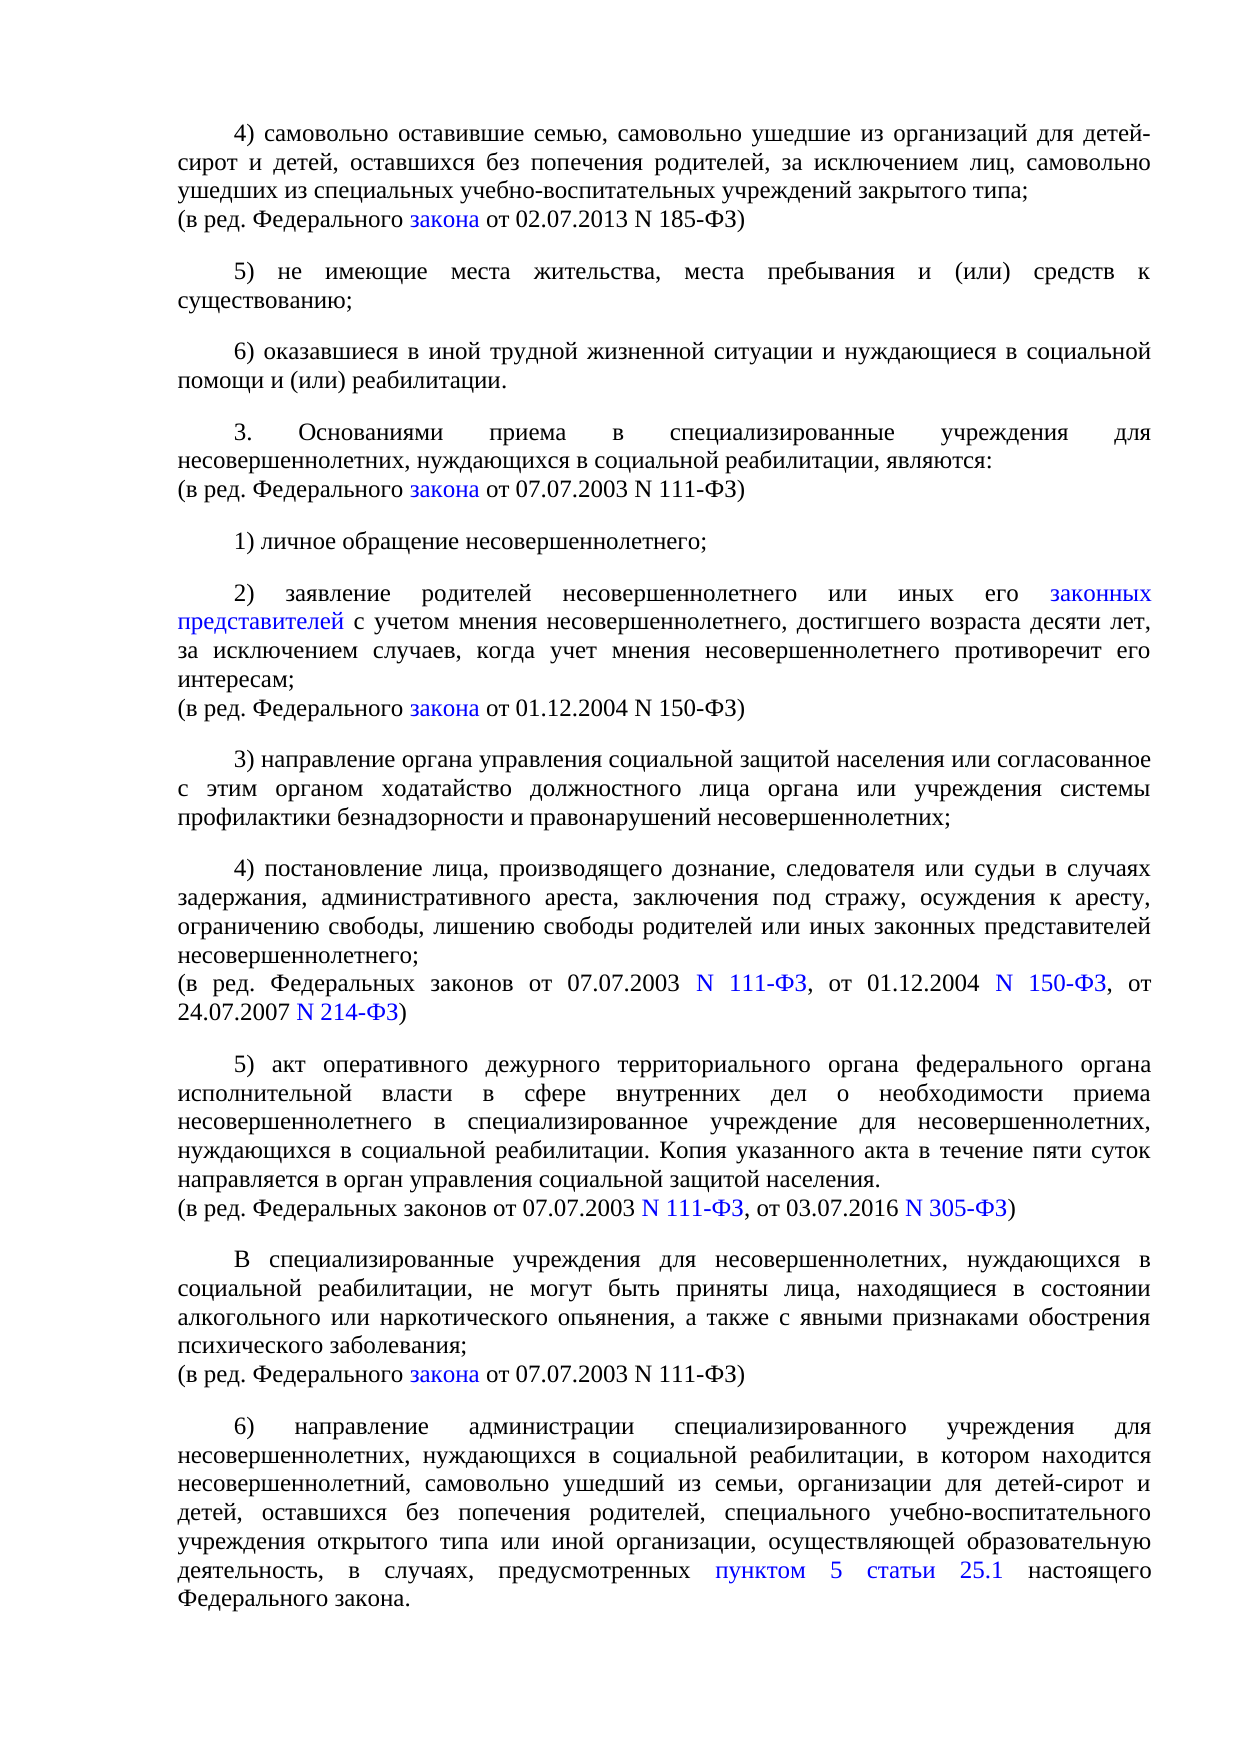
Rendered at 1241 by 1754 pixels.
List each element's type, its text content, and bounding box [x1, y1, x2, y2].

text 5) акт оперативного дежурного территориального органа федерального органа исполнительной власти в сфере внутренних дел о необходимости приема несовершеннолетнего в специализированное учреждение для несовершеннолетних, нуждающихся в социальной реабилитации. Копия указанного акта в течение пяти суток направляется в орган управления социальной защитой населения. [177, 1049, 1152, 1193]
text 1) личное обращение несовершеннолетнего; [177, 526, 1152, 555]
text 4) постановление лица, производящего дознание, следователя или судьи в случаях задержания, административного ареста, заключения под стражу, осуждения к аресту, ограничению свободы, лишению свободы родителей или иных законных представителей несовершеннолетнего; [177, 853, 1152, 968]
text 3) направление органа управления социальной защитой населения или согласованное с этим органом ходатайство должностного лица органа или учреждения системы профилактики безнадзорности и правонарушений несовершеннолетних; [177, 744, 1152, 831]
text 2) заявление родителей несовершеннолетнего или иных его законных представителей с учетом мнения несовершеннолетнего, достигшего возраста десяти лет, за исключением случаев, когда учет мнения несовершеннолетнего противоречит его интересам; [177, 578, 1152, 693]
text 6) оказавшиеся в иной трудной жизненной ситуации и нуждающиеся в социальной помощи и (или) реабилитации. [177, 336, 1152, 394]
text (в ред. Федерального закона от 07.07.2003 N 111-ФЗ) [177, 1359, 1152, 1388]
text 6) направление администрации специализированного учреждения для несовершеннолетних, нуждающихся в социальной реабилитации, в котором находится несовершеннолетний, самовольно ушедший из семьи, организации для детей-сирот и детей, оставшихся без попечения родителей, специального учебно-воспитательного учреждения открытого типа или иной организации, осуществляющей образовательную деятельность, в случаях, предусмотренных пунктом 5 статьи 25.1 настоящего Федерального закона. [177, 1411, 1152, 1612]
text (в ред. Федеральных законов от 07.07.2003 N 111-ФЗ, от 01.12.2004 N 150-ФЗ, от 24.07.2007 N 214-ФЗ) [177, 968, 1152, 1026]
text 5) не имеющие места жительства, места пребывания и (или) средств к существованию; [177, 256, 1152, 313]
text 4) самовольно оставившие семью, самовольно ушедшие из организаций для детей-сирот и детей, оставшихся без попечения родителей, за исключением лиц, самовольно ушедших из специальных учебно-воспитательных учреждений закрытого типа; [177, 118, 1152, 204]
text (в ред. Федеральных законов от 07.07.2003 N 111-ФЗ, от 03.07.2016 N 305-ФЗ) [177, 1193, 1152, 1221]
text В специализированные учреждения для несовершеннолетних, нуждающихся в социальной реабилитации, не могут быть приняты лица, находящиеся в состоянии алкогольного или наркотического опьянения, а также с явными признаками обострения психического заболевания; [177, 1244, 1152, 1359]
text 3. Основаниями приема в специализированные учреждения для несовершеннолетних, нуждающихся в социальной реабилитации, являются: [177, 417, 1152, 474]
text (в ред. Федерального закона от 07.07.2003 N 111-ФЗ) [177, 474, 1152, 503]
text (в ред. Федерального закона от 01.12.2004 N 150-ФЗ) [177, 693, 1152, 721]
text (в ред. Федерального закона от 02.07.2013 N 185-ФЗ) [177, 204, 1152, 233]
